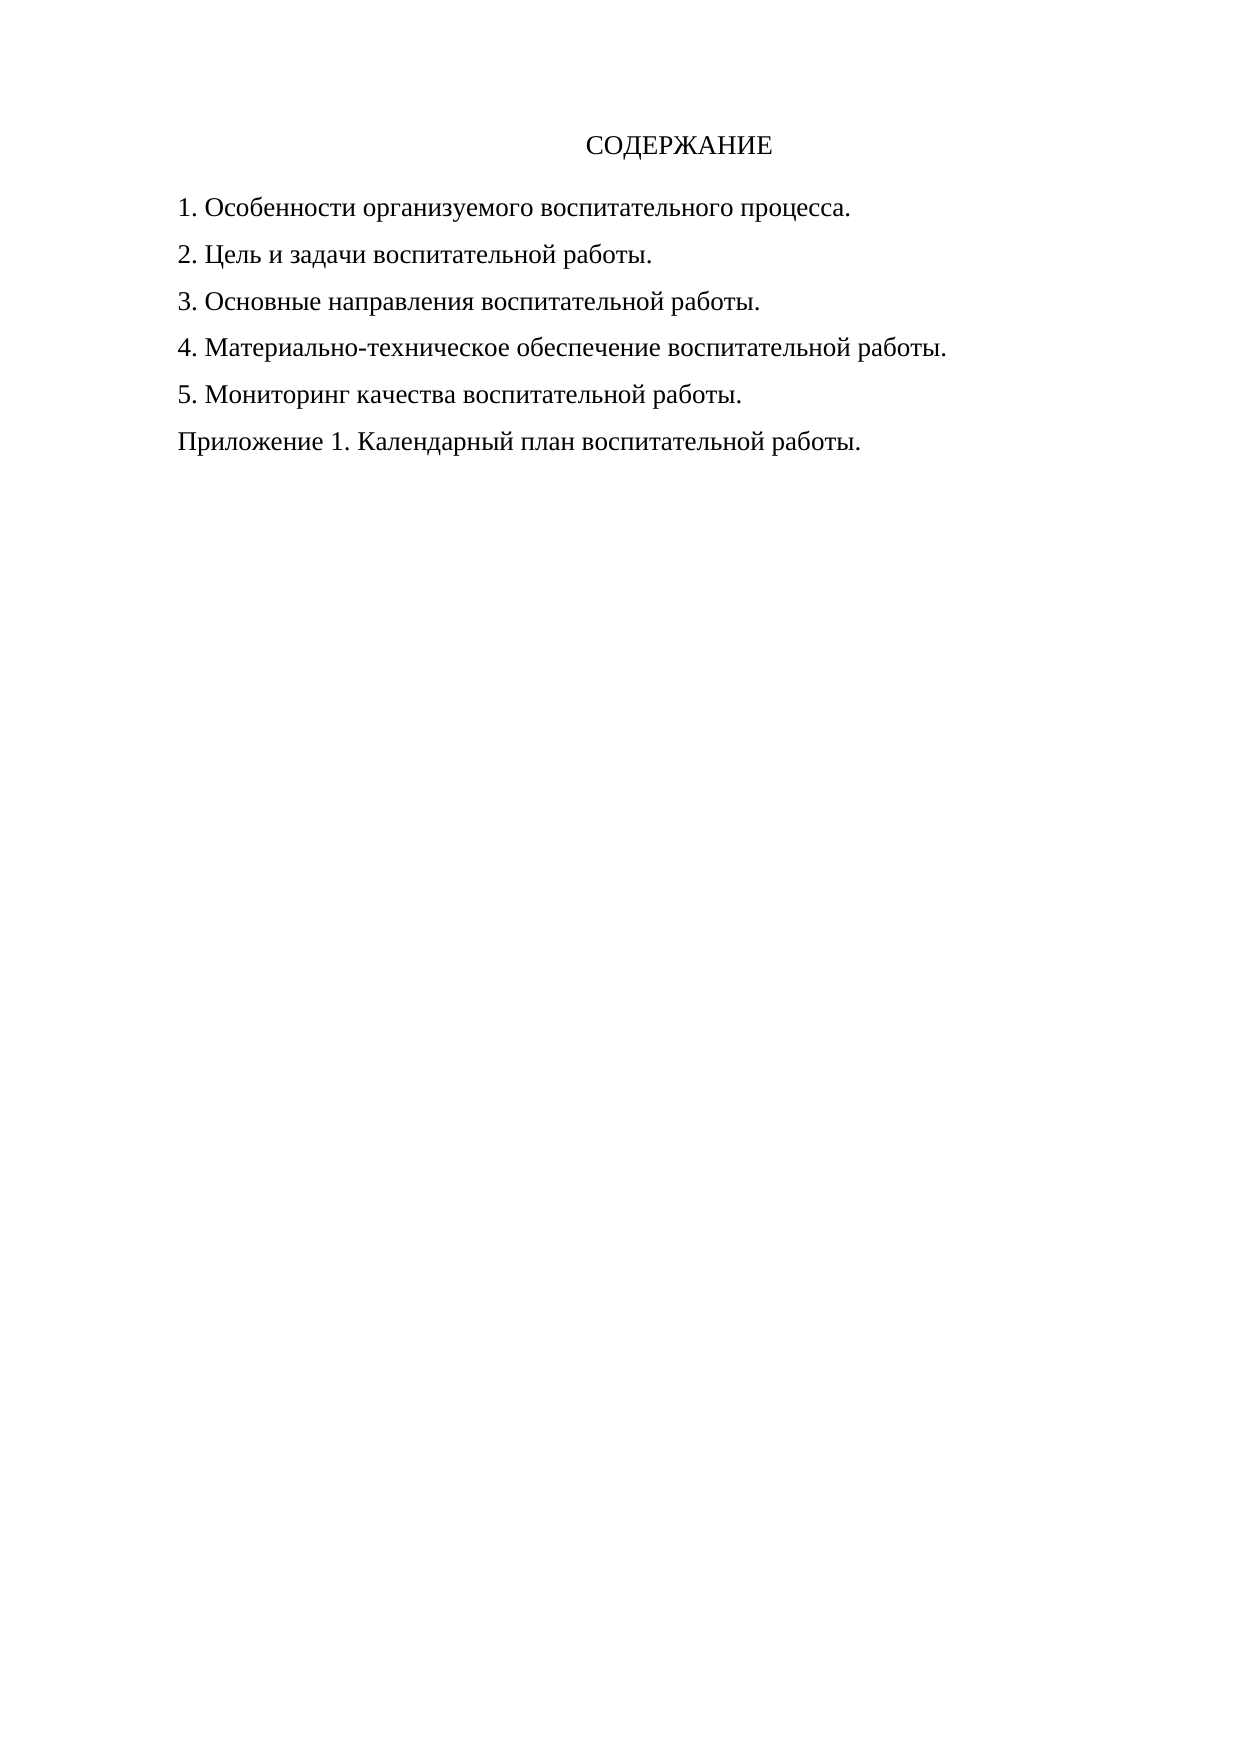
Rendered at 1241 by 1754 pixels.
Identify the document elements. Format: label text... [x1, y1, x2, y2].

text СОДЕРЖАНИЕ [177, 129, 1181, 160]
text Приложение 1. Календарный план воспитательной работы. [177, 425, 1181, 456]
text 1. Особенности организуемого воспитательного процесса. [177, 191, 1181, 222]
text 4. Материально-техническое обеспечение воспитательной работы. [177, 331, 1181, 362]
text 5. Мониторинг качества воспитательной работы. [177, 378, 1181, 409]
text 3. Основные направления воспитательной работы. [177, 285, 1181, 316]
text 2. Цель и задачи воспитательной работы. [177, 238, 1181, 269]
